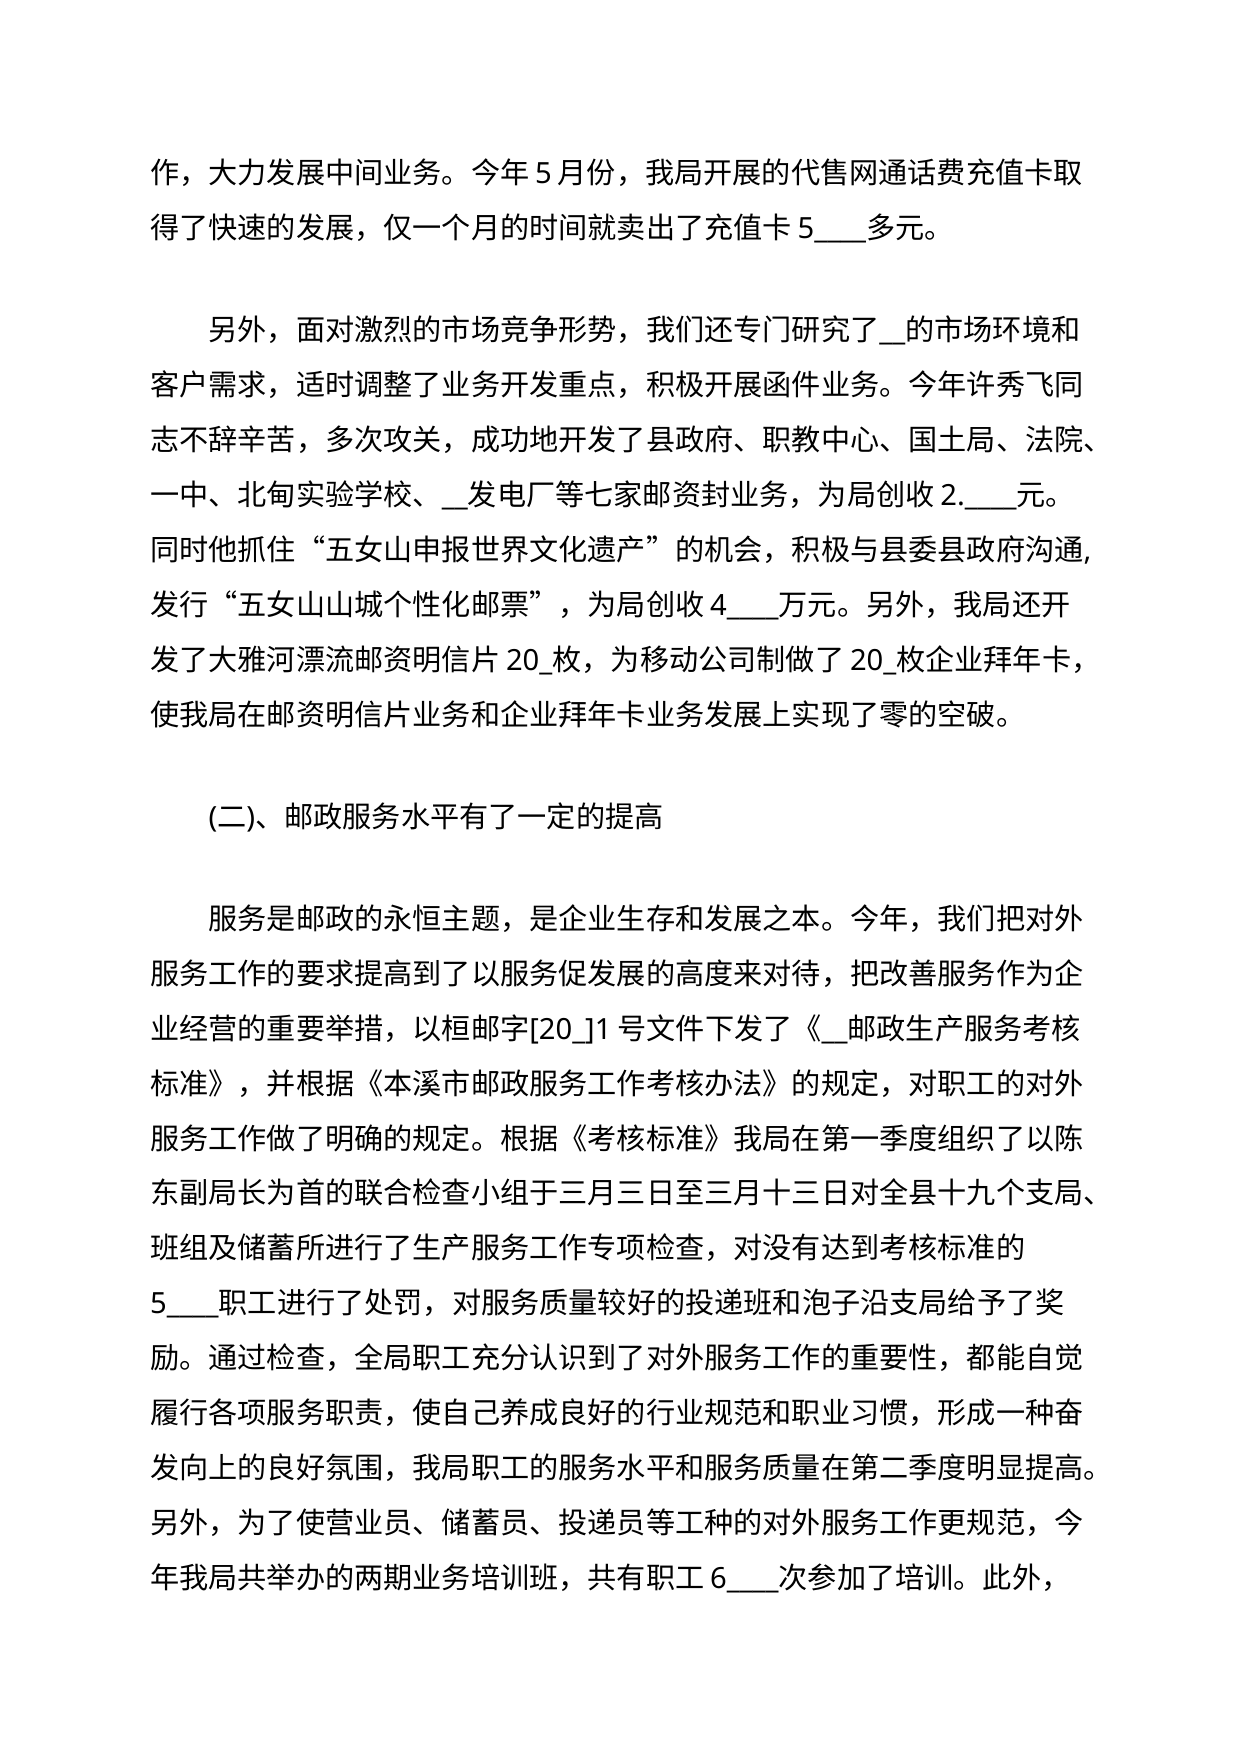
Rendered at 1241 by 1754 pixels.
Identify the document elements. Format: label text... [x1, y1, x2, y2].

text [150, 150, 1090, 247]
text 另外，面对激烈的市场竞争形势，我们还专门研究了__的市场环境和客户需求，适时调整了业务开发重点，积极开展函件业务。今年许秀飞同志不辞辛苦，多次攻关，成功地开发了县政府、职教中心、国土局、法院、一中、北甸实验学校、__发电厂等七家邮资封业务，为局创收2.____元。同时他抓住“五女山申报世界文化遗产”的机会，积极与县委县政府沟通,发行“五女山山城个性化邮票”，为局创收4____万元。另外，我局还开发了大雅河漂流邮资明信片20_枚，为移动公司制做了20_枚企业拜年卡，使我局在邮资明信片业务和企业拜年卡业务发展上实现了零的空破。 [150, 307, 1090, 734]
text (二)、邮政服务水平有了一定的提高 [150, 793, 1090, 836]
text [150, 896, 1090, 1597]
